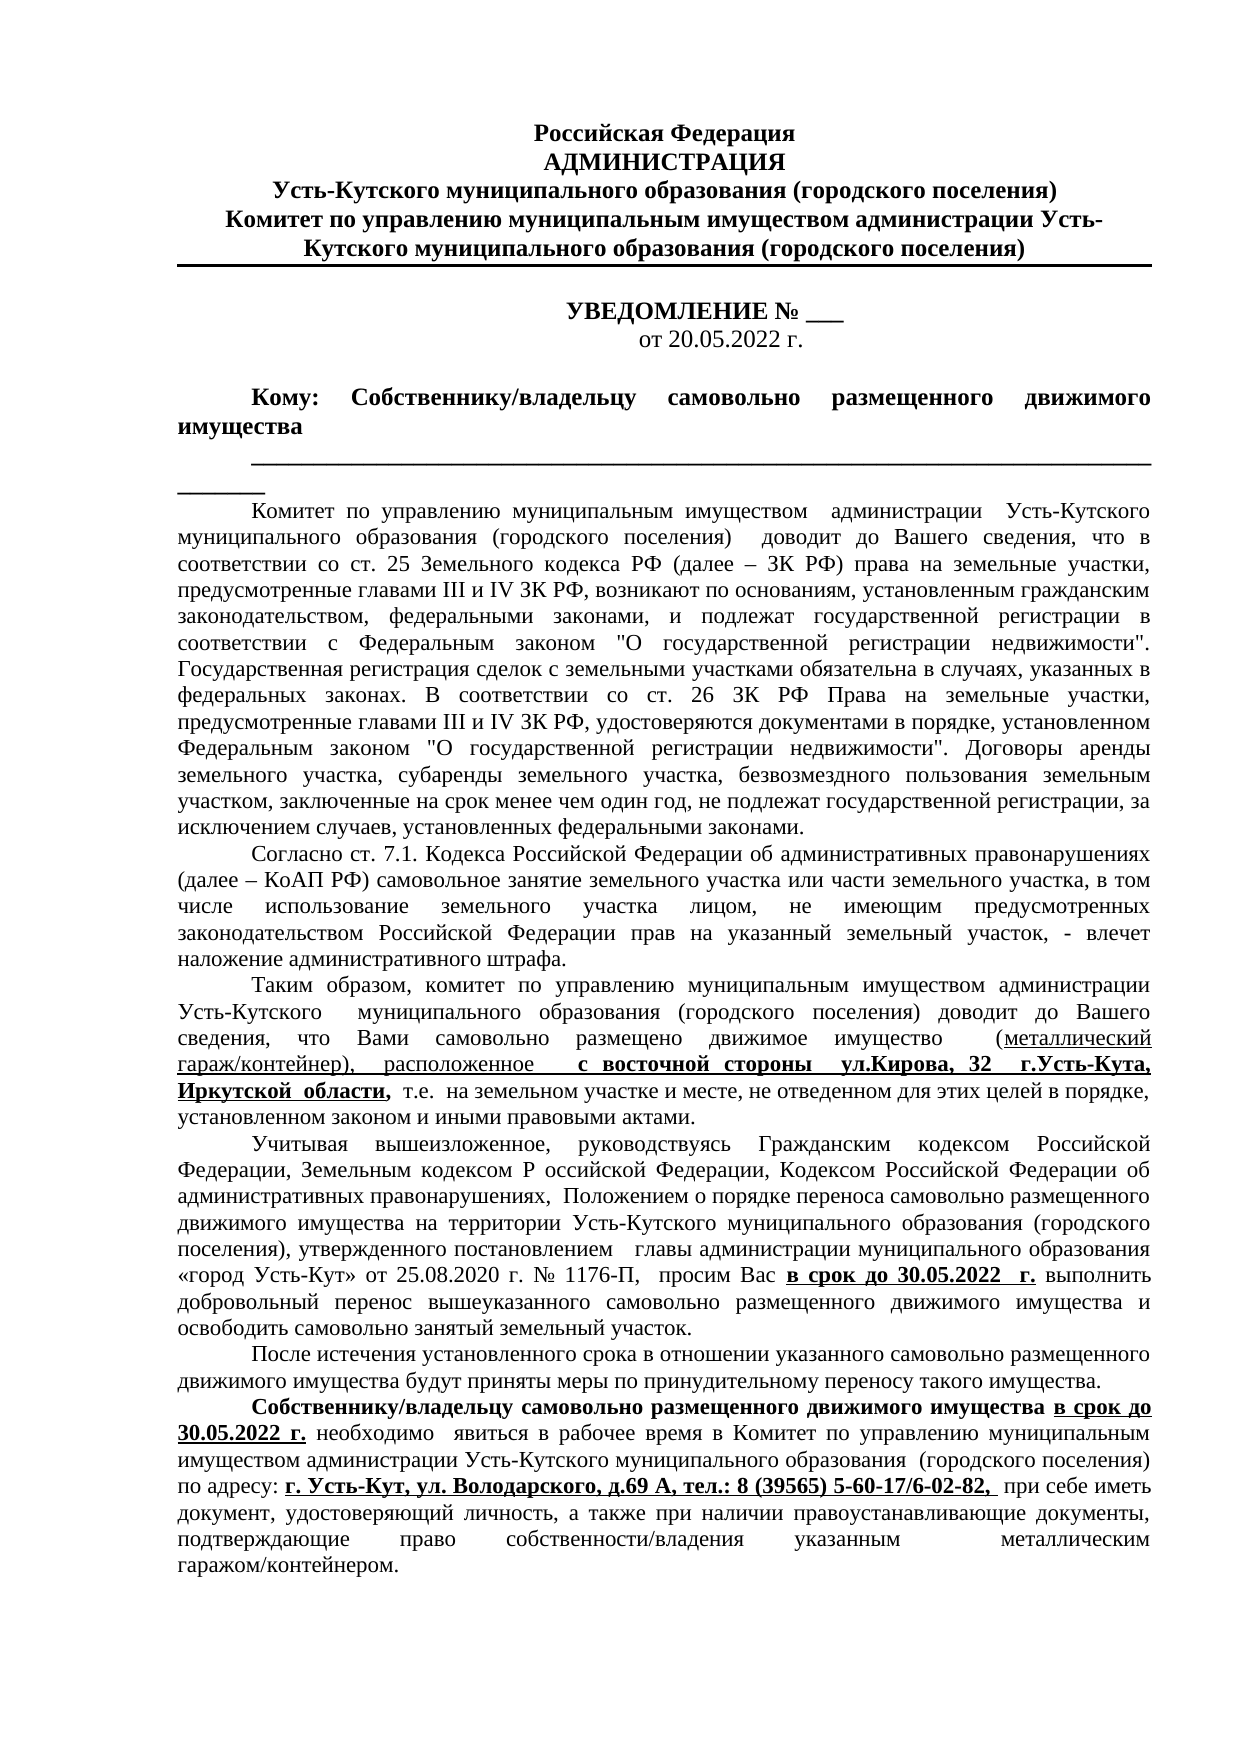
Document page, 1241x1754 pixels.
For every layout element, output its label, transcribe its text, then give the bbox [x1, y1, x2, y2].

text Усть-Кутского муниципального образования (городского поселения) [177, 176, 1152, 204]
text от 20.05.2022 г. [177, 324, 1152, 353]
text Таким образом, комитет по управлению муниципальным имуществом администрации Усть-Кутского муниципального образования (городского поселения) доводит до Вашего сведения, что Вами самовольно размещено движимое имущество (металлический гараж/контейнер), расположенное с восточной стороны ул.Кирова, 32 г.Усть-Кута, Иркутской области, т.е. на земельном участке и месте, не отведенном для этих целей в порядке, установленном законом и иными правовыми актами. [177, 971, 1152, 1129]
text Комитет по управлению муниципальным имуществом администрации Усть-Кутского муниципального образования (городского поселения) доводит до Вашего сведения, что в соответствии со ст. 25 Земельного кодекса РФ (далее – ЗК РФ) права на земельные участки, предусмотренные главами III и IV ЗК РФ, возникают по основаниям, установленным гражданским законодательством, федеральными законами, и подлежат государственной регистрации в соответствии с Федеральным законом "О государственной регистрации недвижимости". Государственная регистрация сделок с земельными участками обязательна в случаях, указанных в федеральных законах. В соответствии со ст. 26 ЗК РФ Права на земельные участки, предусмотренные главами III и IV ЗК РФ, удостоверяются документами в порядке, установленном Федеральным законом "О государственной регистрации недвижимости". Договоры аренды земельного участка, субаренды земельного участка, безвозмездного пользования земельным участком, заключенные на срок менее чем один год, не подлежат государственной регистрации, за исключением случаев, установленных федеральными законами. [177, 497, 1152, 840]
text Учитывая вышеизложенное, руководствуясь Гражданским кодексом Российской Федерации, Земельным кодексом Р оссийской Федерации, Кодексом Российской Федерации об административных правонарушениях, Положением о порядке переноса самовольно размещенного движимого имущества на территории Усть-Кутского муниципального образования (городского поселения), утвержденного постановлением главы администрации муниципального образования «город Усть-Кут» от 25.08.2020 г. № 1176-П, просим Вас в срок до 30.05.2022 г. выполнить добровольный перенос вышеуказанного самовольно размещенного движимого имущества и освободить самовольно занятый земельный участок. [177, 1129, 1152, 1340]
text АДМИНИСТРАЦИЯ [177, 147, 1152, 176]
text Согласно ст. 7.1. Кодекса Российской Федерации об административных правонарушениях (далее – КоАП РФ) самовольное занятие земельного участка или части земельного участка, в том числе использование земельного участка лицом, не имеющим предусмотренных законодательством Российской Федерации прав на указанный земельный участок, - влечет наложение административного штрафа. [177, 840, 1152, 971]
text Собственнику/владельцу самовольно размещенного движимого имущества в срок до 30.05.2022 г. необходимо явиться в рабочее время в Комитет по управлению муниципальным имуществом администрации Усть-Кутского муниципального образования (городского поселения) по адресу: г. Усть-Кут, ул. Володарского, д.69 А, тел.: 8 (39565) 5-60-17/6-02-82, при себе иметь документ, удостоверяющий личность, а также при наличии правоустанавливающие документы, подтверждающие право собственности/владения указанным металлическим гаражом/контейнером. [177, 1393, 1152, 1578]
text Кому: Собственнику/владельцу самовольно размещенного движимого имущества [177, 382, 1152, 439]
text Российская Федерация [177, 118, 1152, 147]
text Комитет по управлению муниципальным имуществом администрации Усть-Кутского муниципального образования (городского поселения) [177, 204, 1152, 264]
text _______________________________________________________________________________ [177, 439, 1152, 497]
text УВЕДОМЛЕНИЕ № ___ [177, 296, 1152, 324]
text После истечения установленного срока в отношении указанного самовольно размещенного движимого имущества будут приняты меры по принудительному переносу такого имущества. [177, 1340, 1152, 1393]
